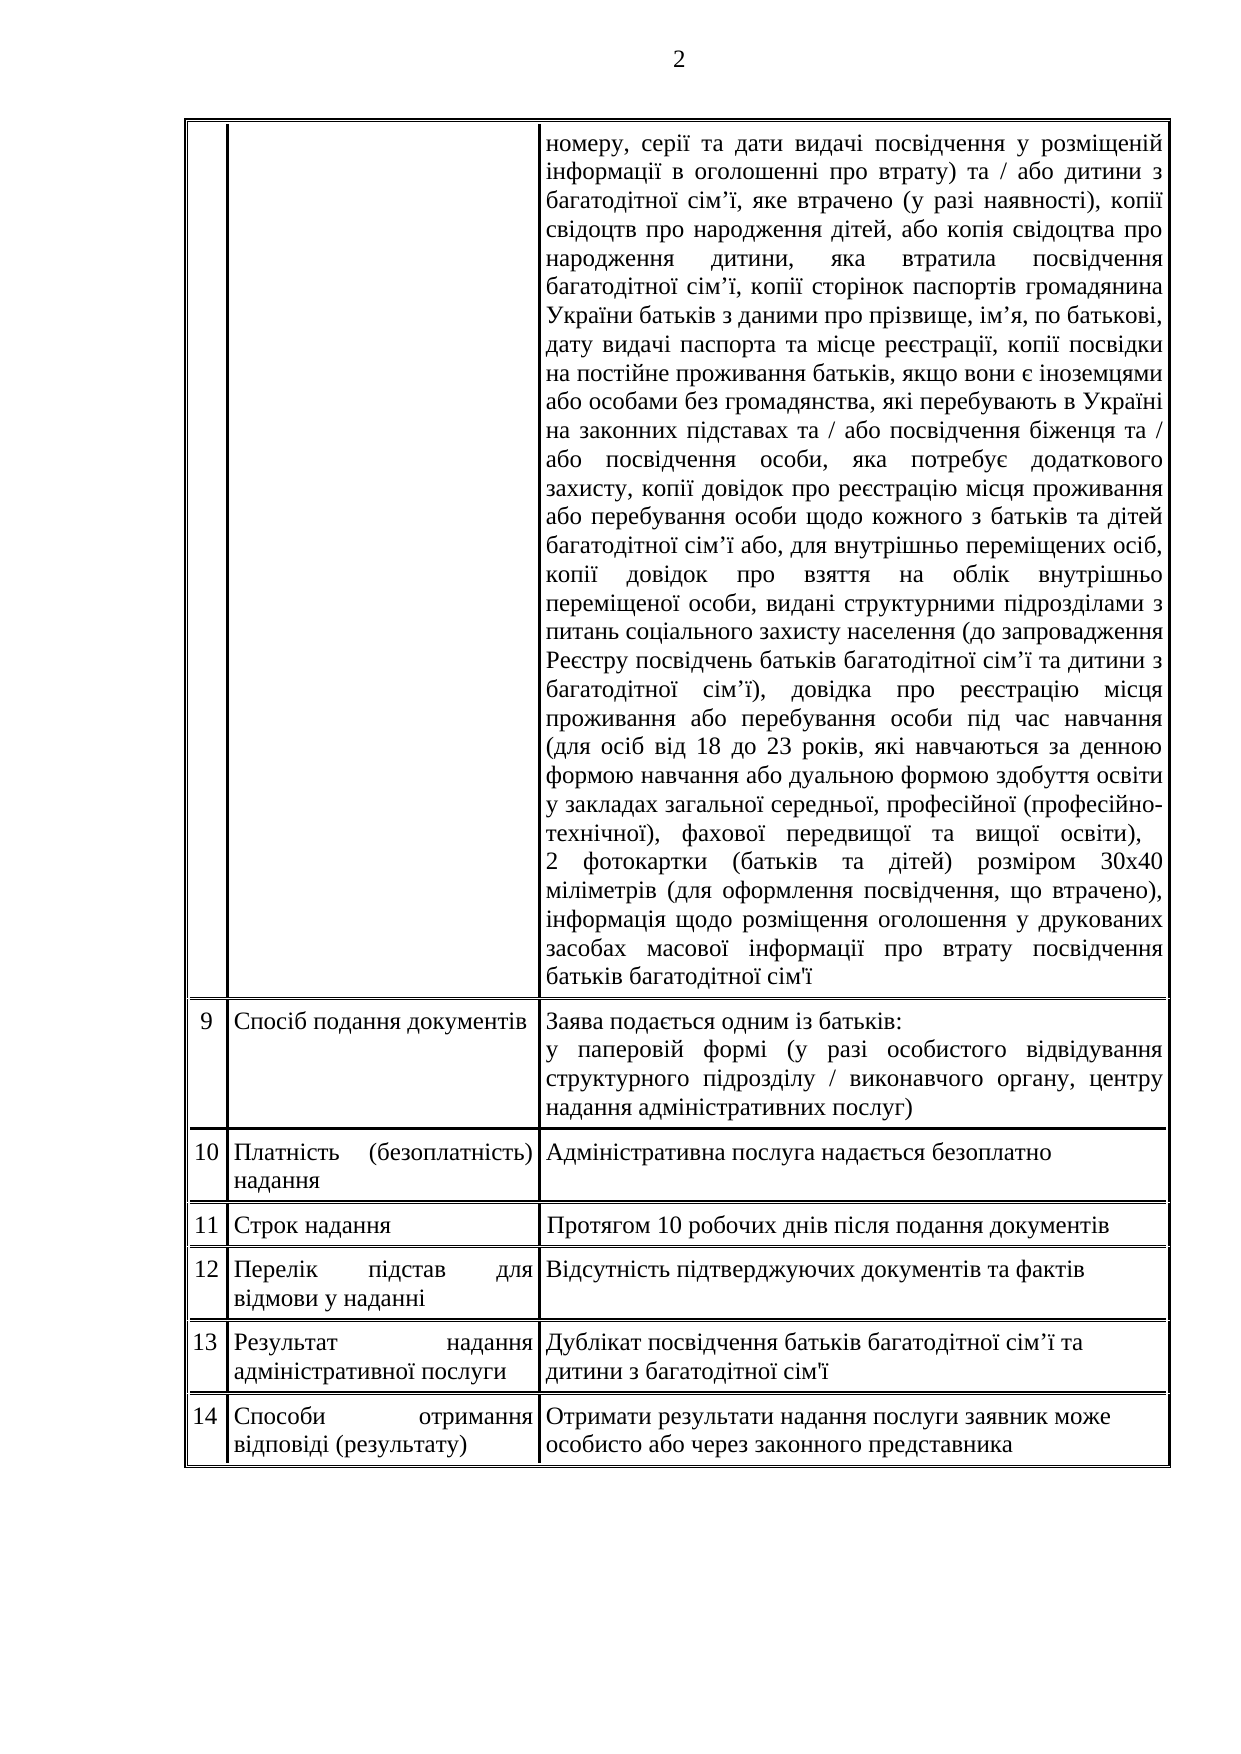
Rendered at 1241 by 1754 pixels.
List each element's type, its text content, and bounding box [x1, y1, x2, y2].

table_cell Протягом 10 робочих днів після подання документів [541, 1200, 1169, 1245]
table_cell 12 [186, 1245, 227, 1318]
table_cell 13 [188, 1318, 226, 1391]
table_cell 11 [188, 1200, 226, 1245]
table_cell 9 [188, 996, 226, 1127]
table_cell 8 [188, 122, 227, 996]
table_cell Строк надання [229, 1204, 538, 1245]
table_cell Дублікат посвідчення батьків багатодітної сім’ї та дитини з багатодітної сім'ї [541, 1318, 1169, 1391]
table_cell Результат надання адміністративної послуги [229, 1322, 538, 1391]
table_cell Платність (безоплатність) надання [229, 1130, 538, 1200]
table_cell Адміністративна послуга надається безоплатно [541, 1127, 1168, 1200]
table_cell Спосіб подання документів [229, 1000, 538, 1127]
table_cell Способи отримання відповіді (результату) [227, 1395, 539, 1464]
table_cell 14 [188, 1391, 227, 1464]
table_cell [227, 122, 539, 996]
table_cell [539, 122, 1168, 996]
table_cell Перелік підстав для відмови у наданні [229, 1248, 538, 1318]
table_cell Отримати результати надання послуги заявник може особисто або через законного представника [539, 1391, 1169, 1464]
table_cell Заява подається одним із батьків: у паперовій формі (у разі особистого відвідування структурного підрозділу / виконавчого органу, центру надання адміністративних послуг) [541, 996, 1169, 1127]
table_cell Відсутність підтверджуючих документів та фактів [539, 1245, 1169, 1318]
table_cell 10 [188, 1127, 226, 1200]
